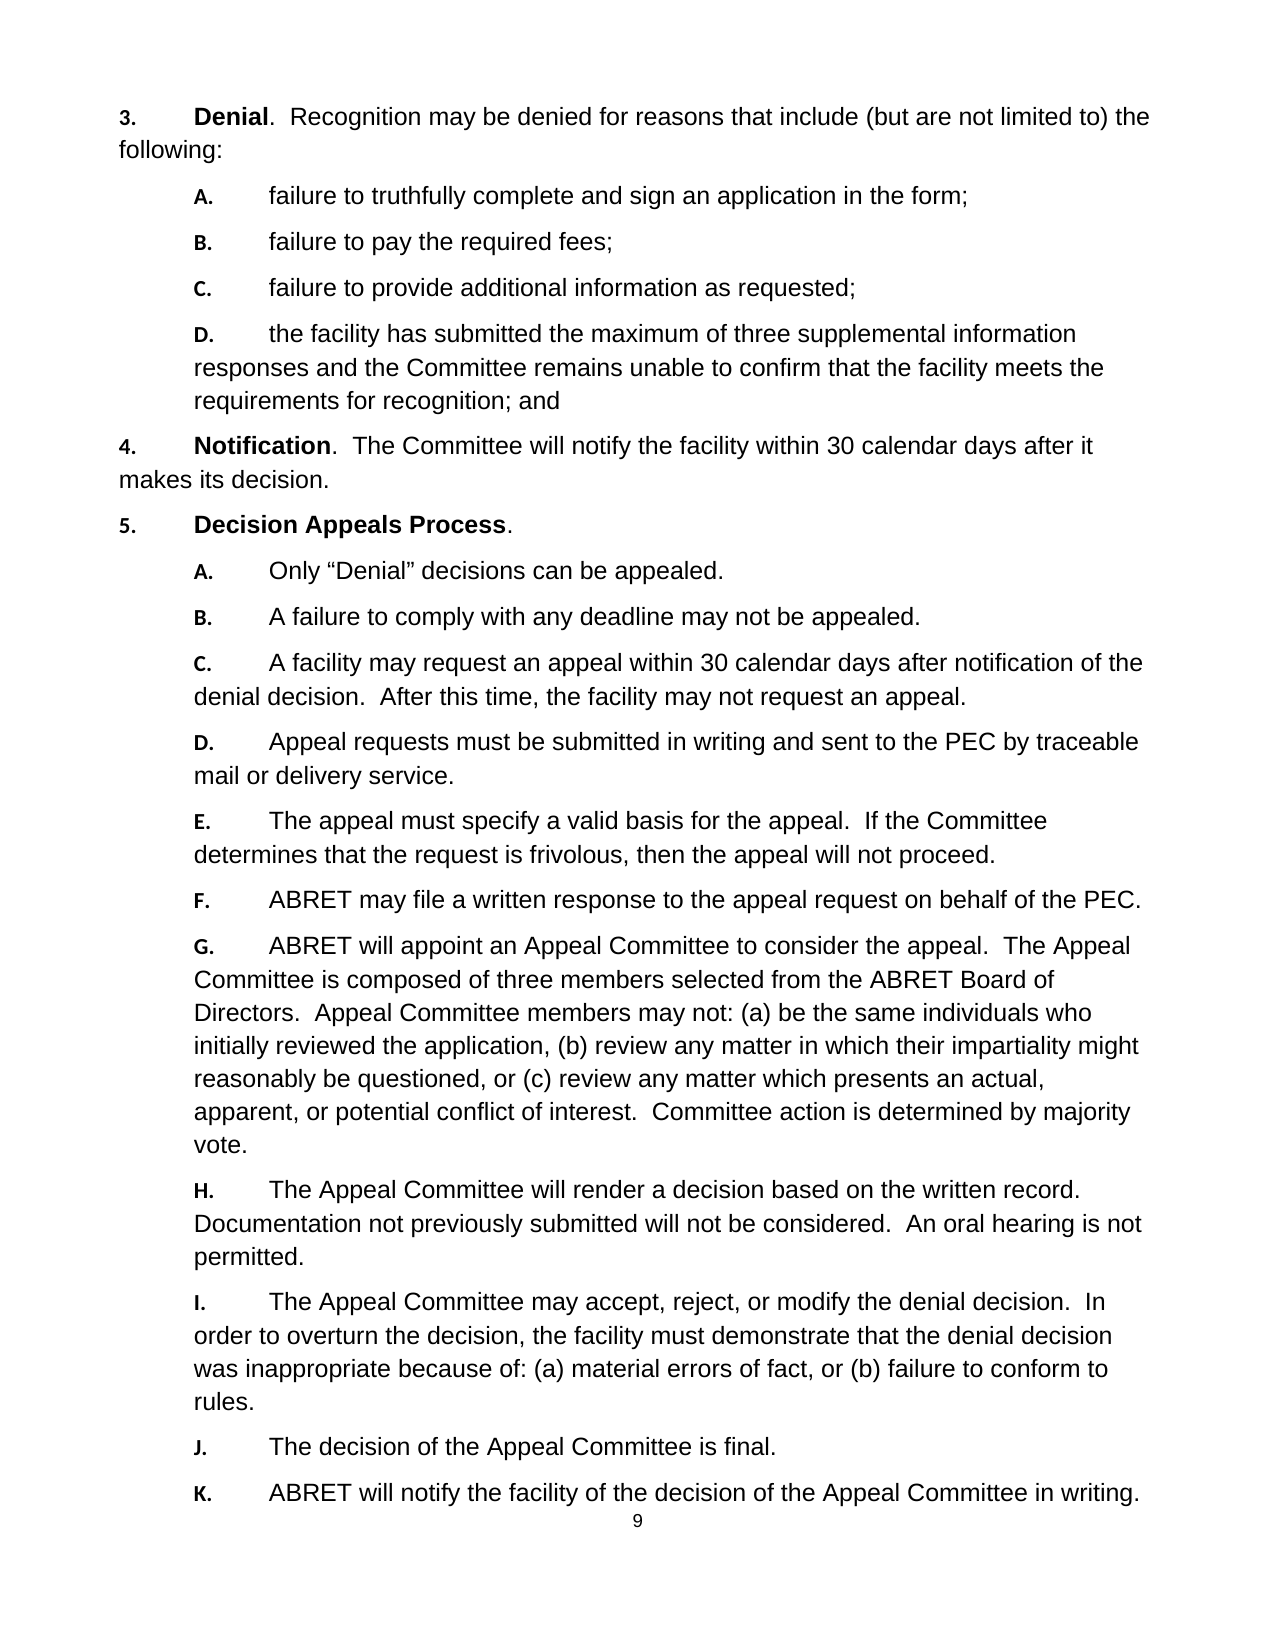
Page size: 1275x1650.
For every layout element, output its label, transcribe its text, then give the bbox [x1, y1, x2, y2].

list A facility may request an appeal within 30 calendar days after notification of the denial decision. After this time, the facility may not request an appeal. [194, 648, 1156, 710]
list Decision Appeals Process. [119, 510, 1156, 539]
list ABRET will appoint an Appeal Committee to consider the appeal. The Appeal Committee is composed of three members selected from the ABRET Board of Directors. Appeal Committee members may not: (a) be the same individuals who initially reviewed the application, (b) review any matter in which their impartiality might reasonably be questioned, or (c) review any matter which presents an actual, apparent, or potential conflict of interest. Committee action is determined by majority vote. [194, 931, 1156, 1158]
list the facility has submitted the maximum of three supplemental information responses and the Committee remains unable to confirm that the facility meets the requirements for recognition; and [194, 319, 1156, 414]
list ABRET will notify the facility of the decision of the Appeal Committee in writing. [194, 1478, 1156, 1507]
list The appeal must specify a valid basis for the appeal. If the Committee determines that the request is frivolous, then the appeal will not proceed. [194, 806, 1156, 868]
list failure to provide additional information as requested; [194, 273, 1156, 302]
list failure to truthfully complete and sign an application in the form; [194, 181, 1156, 210]
list Only “Denial” decisions can be appealed. [194, 556, 1156, 585]
list A failure to comply with any deadline may not be appealed. [194, 602, 1156, 631]
list ABRET may file a written response to the appeal request on behalf of the PEC. [194, 885, 1156, 914]
list failure to pay the required fees; [194, 227, 1156, 256]
list The Appeal Committee will render a decision based on the written record. Documentation not previously submitted will not be considered. An oral hearing is not permitted. [194, 1175, 1156, 1270]
list Notification. The Committee will notify the facility within 30 calendar days after it makes its decision. [119, 431, 1156, 493]
list The decision of the Appeal Committee is final. [194, 1432, 1156, 1461]
list Appeal requests must be submitted in writing and sent to the PEC by traceable mail or delivery service. [194, 727, 1156, 789]
list Denial. Recognition may be denied for reasons that include (but are not limited to) the following: [119, 102, 1156, 164]
list The Appeal Committee may accept, reject, or modify the denial decision. In order to overturn the decision, the facility must demonstrate that the denial decision was inappropriate because of: (a) material errors of fact, or (b) failure to conform to rules. [194, 1287, 1156, 1415]
